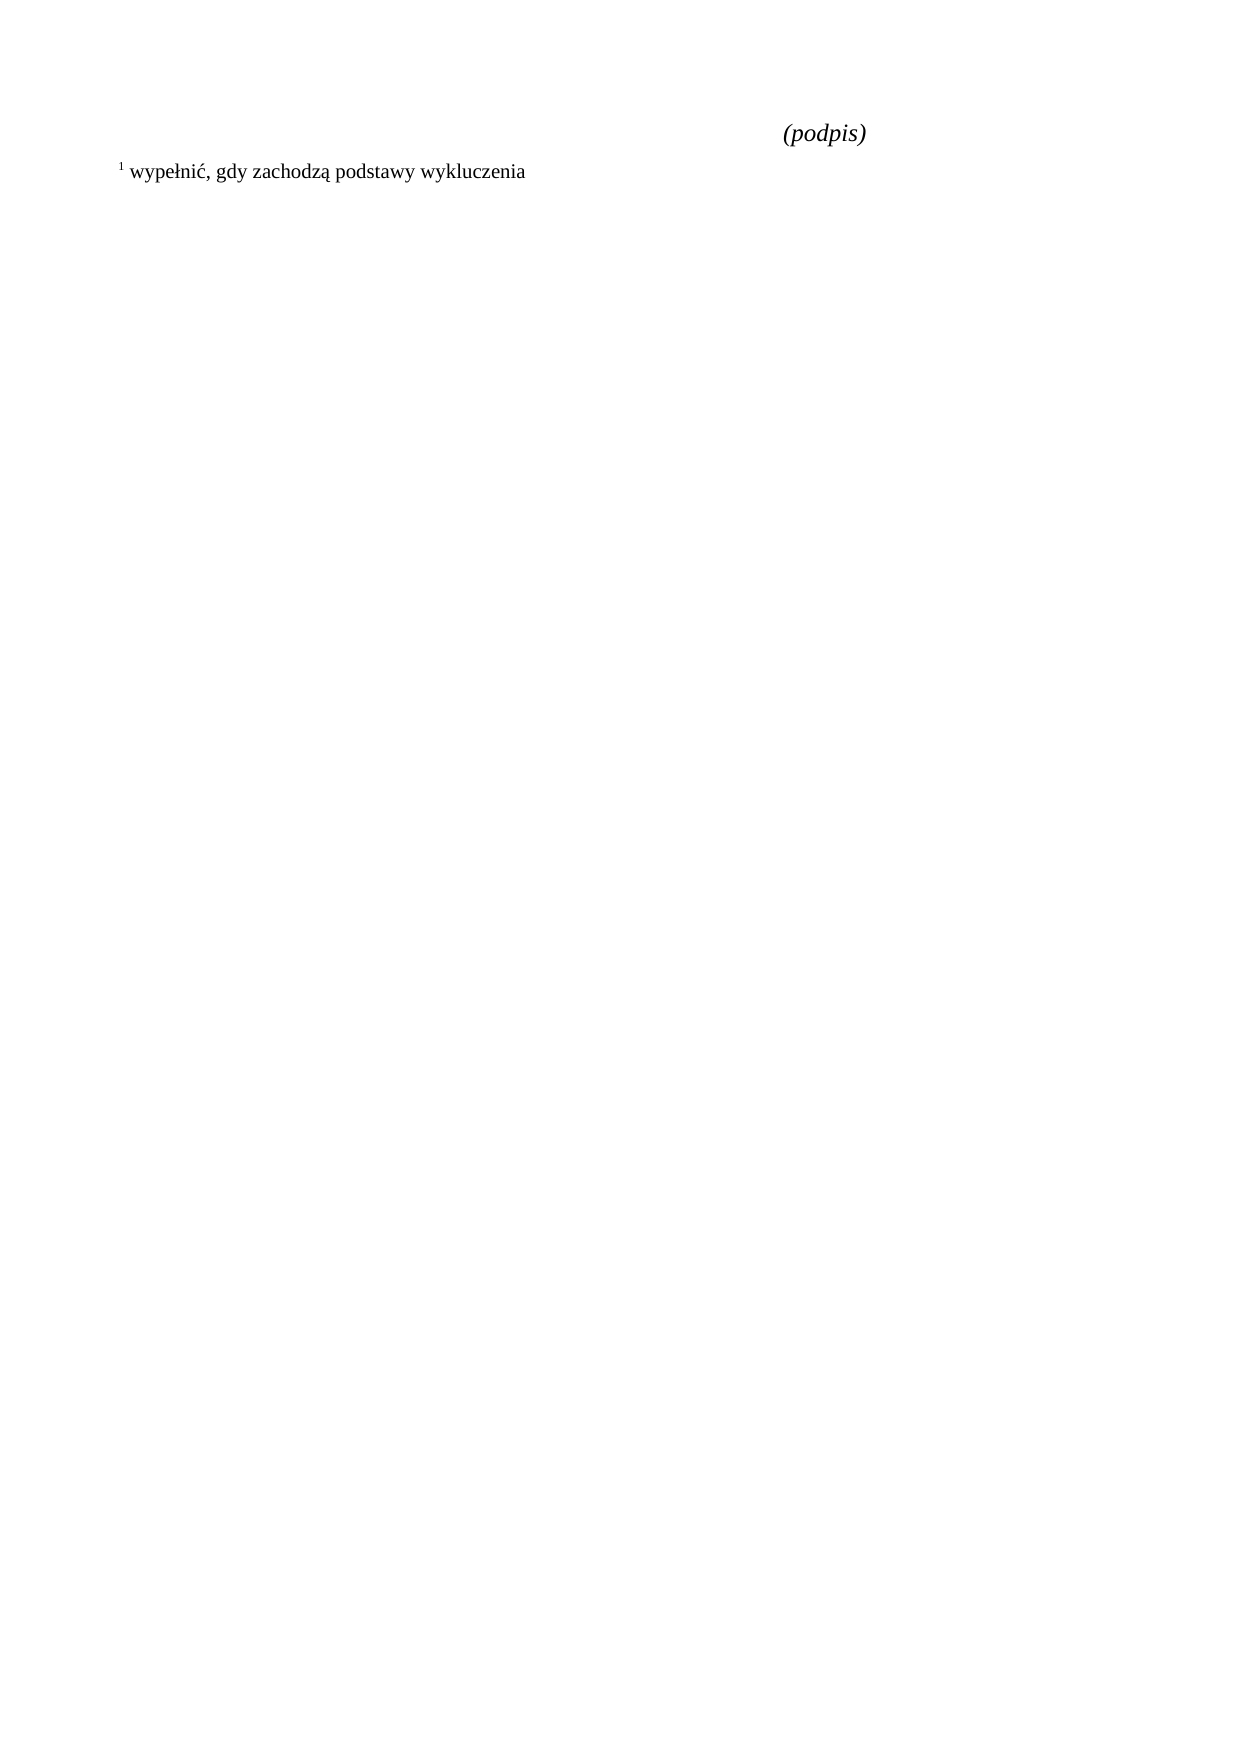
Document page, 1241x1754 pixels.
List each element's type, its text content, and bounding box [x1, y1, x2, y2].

text (podpis) [708, 118, 1144, 147]
text 1 wypełnić, gdy zachodzą podstawy wykluczenia [118, 159, 1144, 183]
